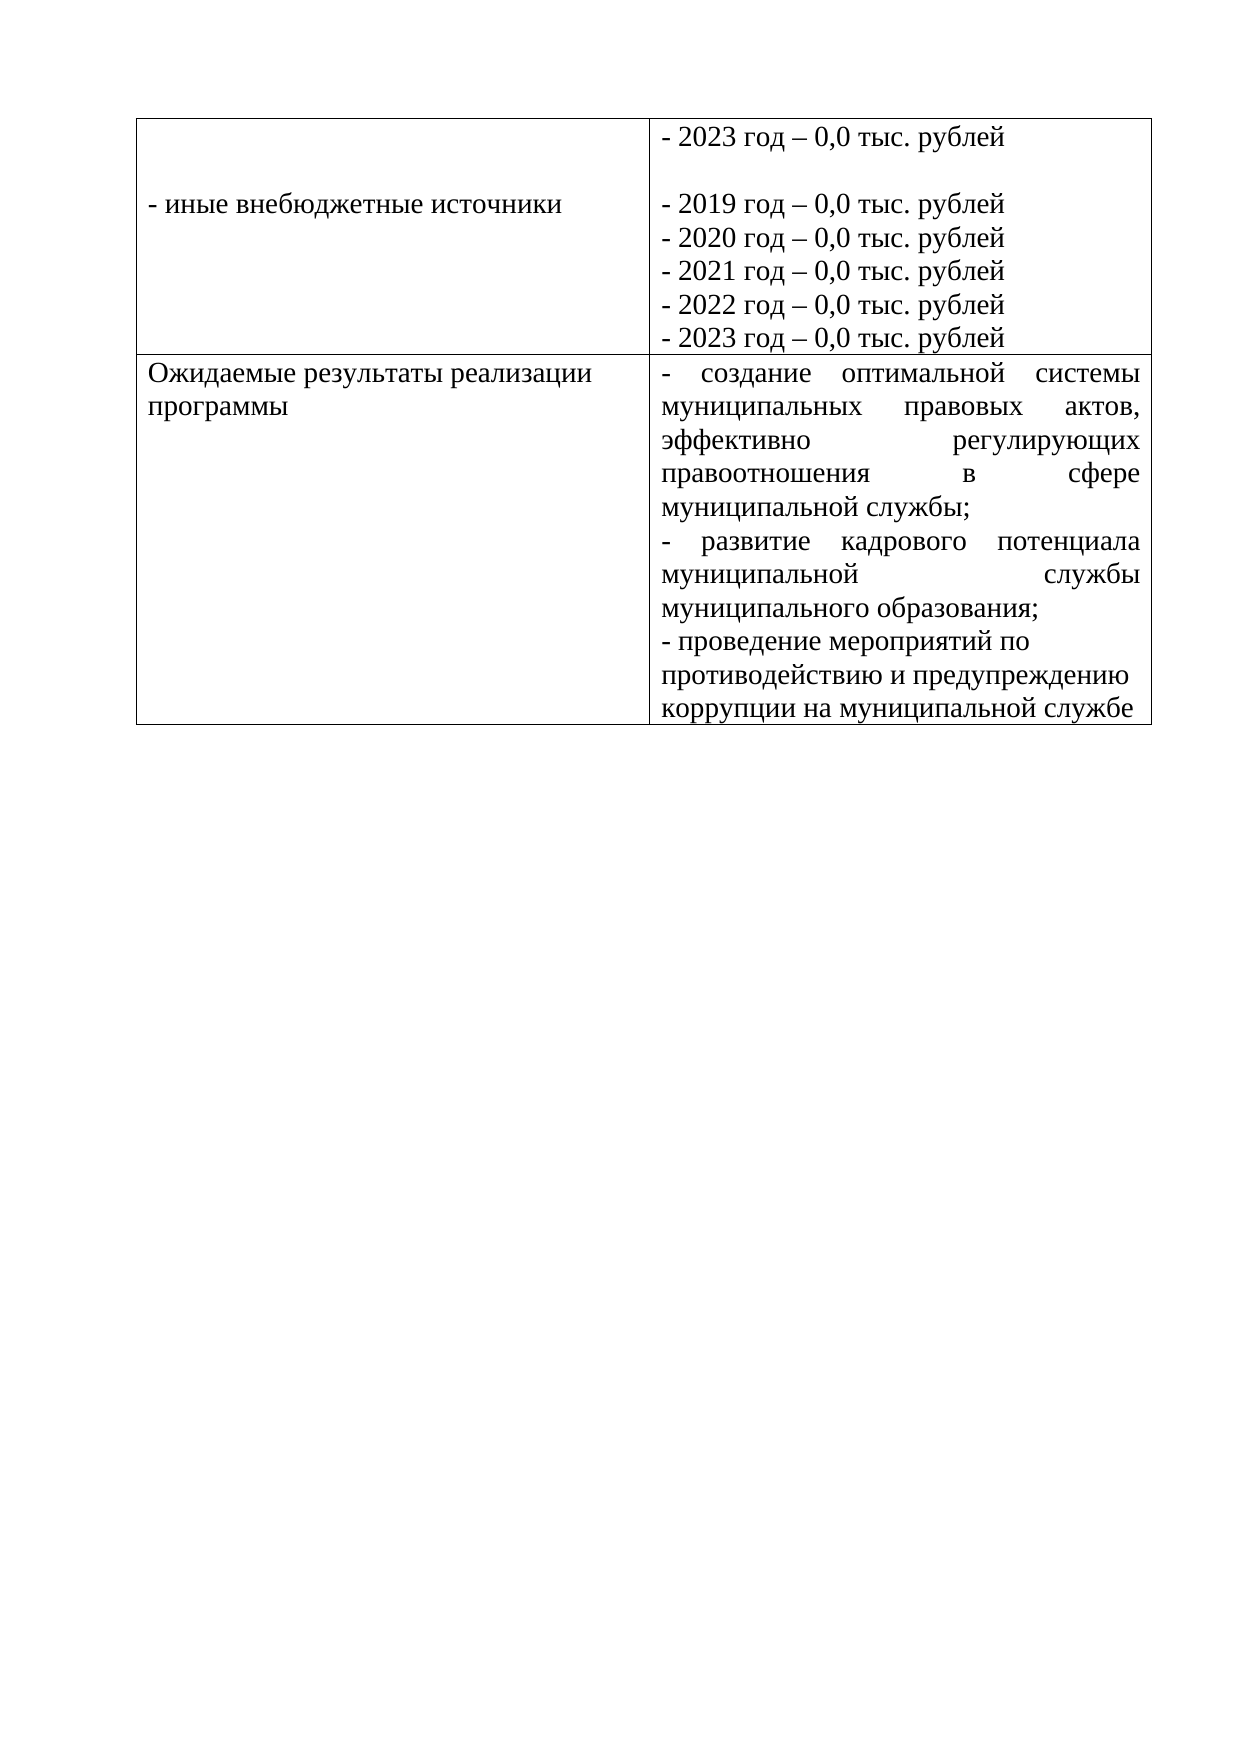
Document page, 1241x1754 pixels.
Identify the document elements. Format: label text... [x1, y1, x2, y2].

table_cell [137, 119, 649, 354]
table_cell - создание оптимальной системы муниципальных правовых актов, эффективно регулирующих правоотношения в сфере муниципальной службы; - развитие кадрового потенциала муниципальной службы муниципального образования; - проведение мероприятий по противодействию и предупреждению коррупции на муниципальной службе [650, 355, 1151, 724]
table_cell Ожидаемые результаты реализации программы [137, 355, 649, 724]
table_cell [650, 119, 1151, 354]
